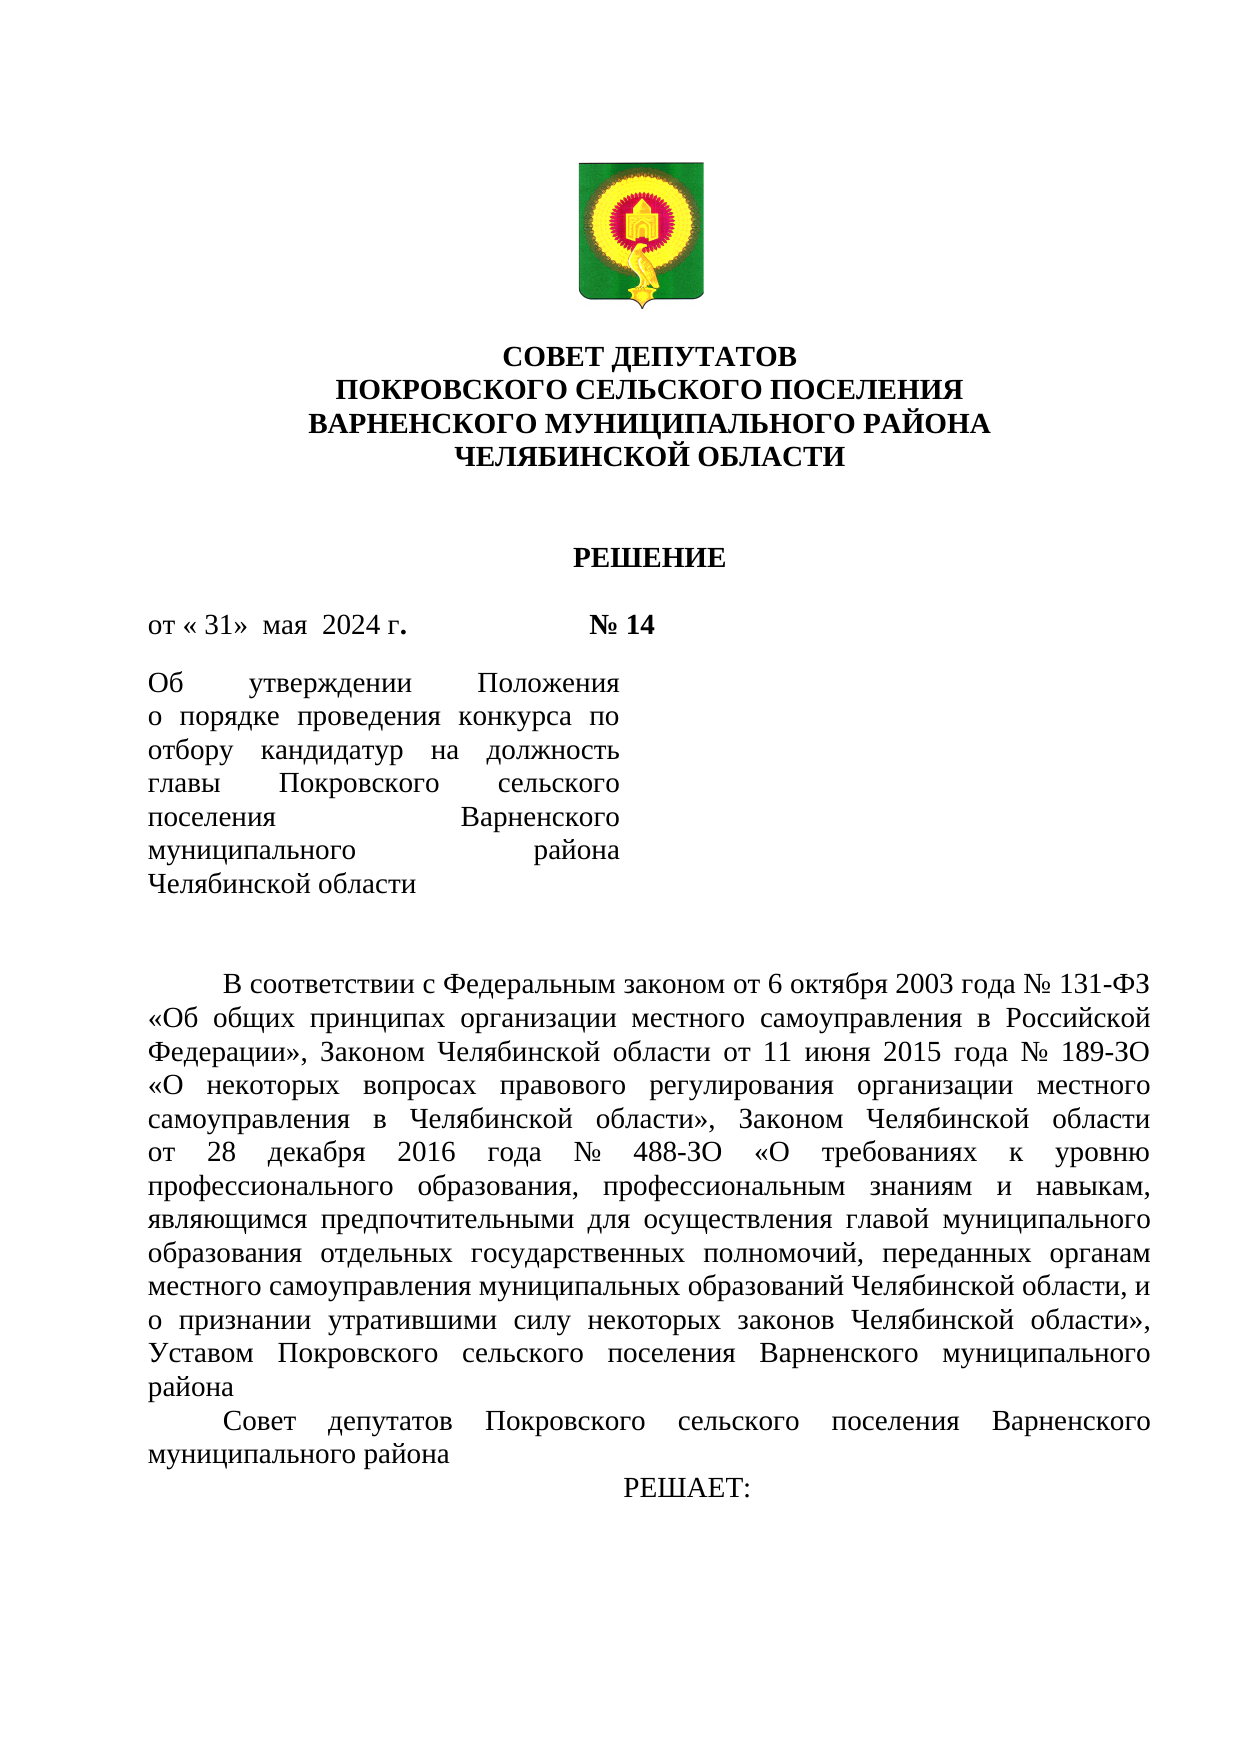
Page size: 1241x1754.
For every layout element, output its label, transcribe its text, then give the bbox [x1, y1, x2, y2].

text от « 31» мая 2024 г. № 14 [148, 607, 1152, 641]
text ЧЕЛЯБИНСКОЙ ОБЛАСТИ [148, 439, 1152, 473]
text Совет депутатов Покровского сельского поселения Варненского муниципального района [148, 1403, 1152, 1470]
text Об утверждении Положения о порядке проведения конкурса по отбору кандидатур на должность главы Покровского сельского поселения Варненского муниципального района Челябинской области [148, 665, 620, 899]
text ПОКРОВСКОГО СЕЛЬСКОГО ПОСЕЛЕНИЯ [148, 372, 1152, 406]
text РЕШАЕТ: [148, 1470, 1152, 1503]
text ВАРНЕНСКОГО МУНИЦИПАЛЬНОГО РАЙОНА [148, 406, 1152, 439]
text РЕШЕНИЕ [148, 540, 1152, 573]
text В соответствии с Федеральным законом от 6 октября 2003 года № 131-ФЗ «Об общих принципах организации местного самоуправления в Российской Федерации», Законом Челябинской области от 11 июня 2015 года № 189-ЗО «О некоторых вопросах правового регулирования организации местного самоуправления в Челябинской области», Законом Челябинской области от 28 декабря 2016 года № 488-ЗО «О требованиях к уровню профессионального образования, профессиональным знаниям и навыкам, являющимся предпочтительными для осуществления главой муниципального образования отдельных государственных полномочий, переданных органам местного самоуправления муниципальных образований Челябинской области, и о признании утратившими силу некоторых законов Челябинской области», Уставом Покровского сельского поселения Варненского муниципального района [148, 967, 1152, 1403]
text СОВЕТ ДЕПУТАТОВ [148, 339, 1152, 372]
picture [578, 162, 704, 309]
